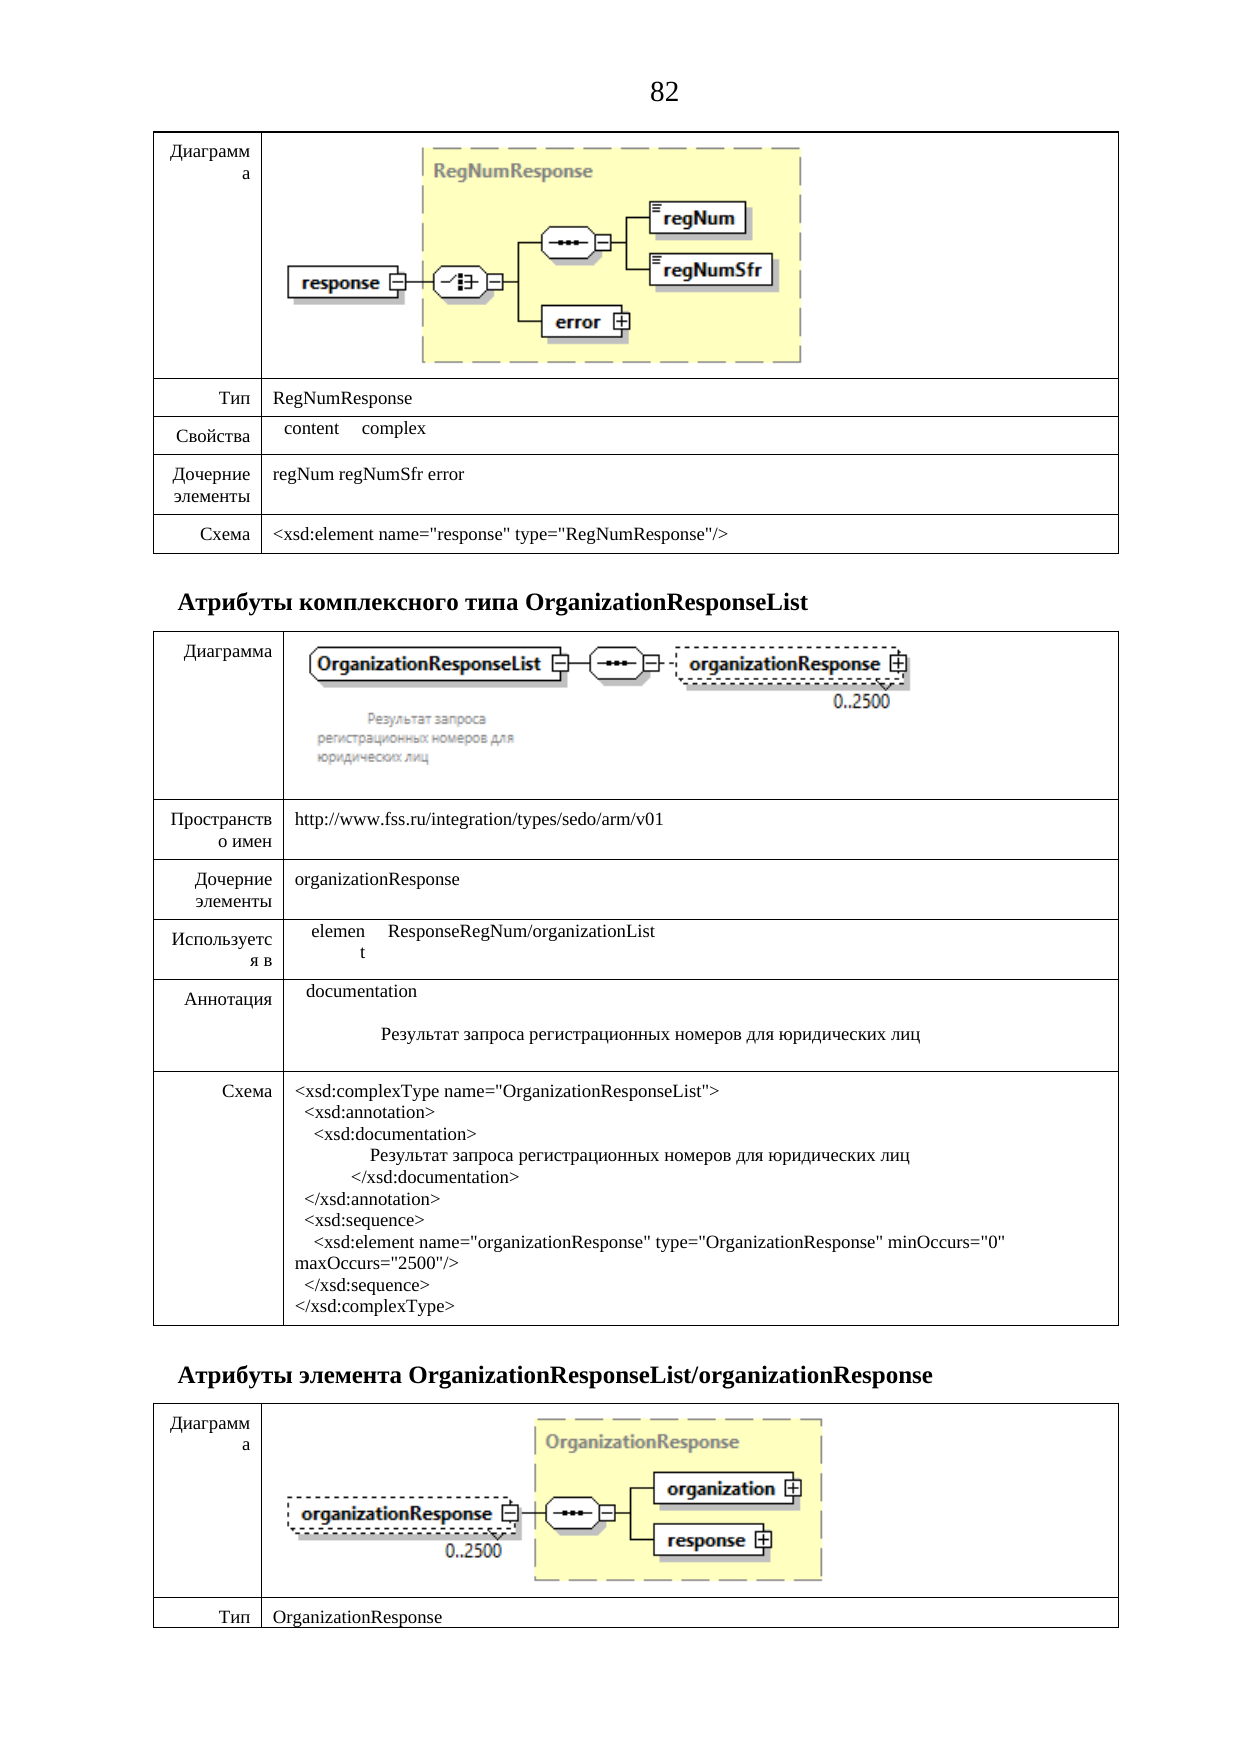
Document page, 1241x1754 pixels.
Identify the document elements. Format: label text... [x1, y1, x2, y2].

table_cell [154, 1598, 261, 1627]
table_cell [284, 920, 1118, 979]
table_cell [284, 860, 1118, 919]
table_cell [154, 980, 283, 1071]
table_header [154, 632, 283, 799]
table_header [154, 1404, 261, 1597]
text Атрибуты элемента OrganizationResponseList/organizationResponse [177, 1360, 1152, 1388]
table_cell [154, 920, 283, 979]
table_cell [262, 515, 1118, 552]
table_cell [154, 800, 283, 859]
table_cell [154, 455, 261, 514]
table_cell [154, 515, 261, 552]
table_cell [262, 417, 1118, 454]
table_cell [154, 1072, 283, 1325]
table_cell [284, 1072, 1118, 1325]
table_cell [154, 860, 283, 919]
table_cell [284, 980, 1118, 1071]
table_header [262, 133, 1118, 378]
picture [294, 639, 926, 792]
text Атрибуты комплексного типа OrganizationResponseList [177, 587, 1152, 616]
picture [272, 1411, 838, 1589]
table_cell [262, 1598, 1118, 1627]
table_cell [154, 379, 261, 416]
picture [272, 140, 817, 371]
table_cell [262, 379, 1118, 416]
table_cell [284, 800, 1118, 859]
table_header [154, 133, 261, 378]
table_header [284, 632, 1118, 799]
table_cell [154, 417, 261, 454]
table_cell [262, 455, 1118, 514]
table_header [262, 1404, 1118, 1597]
